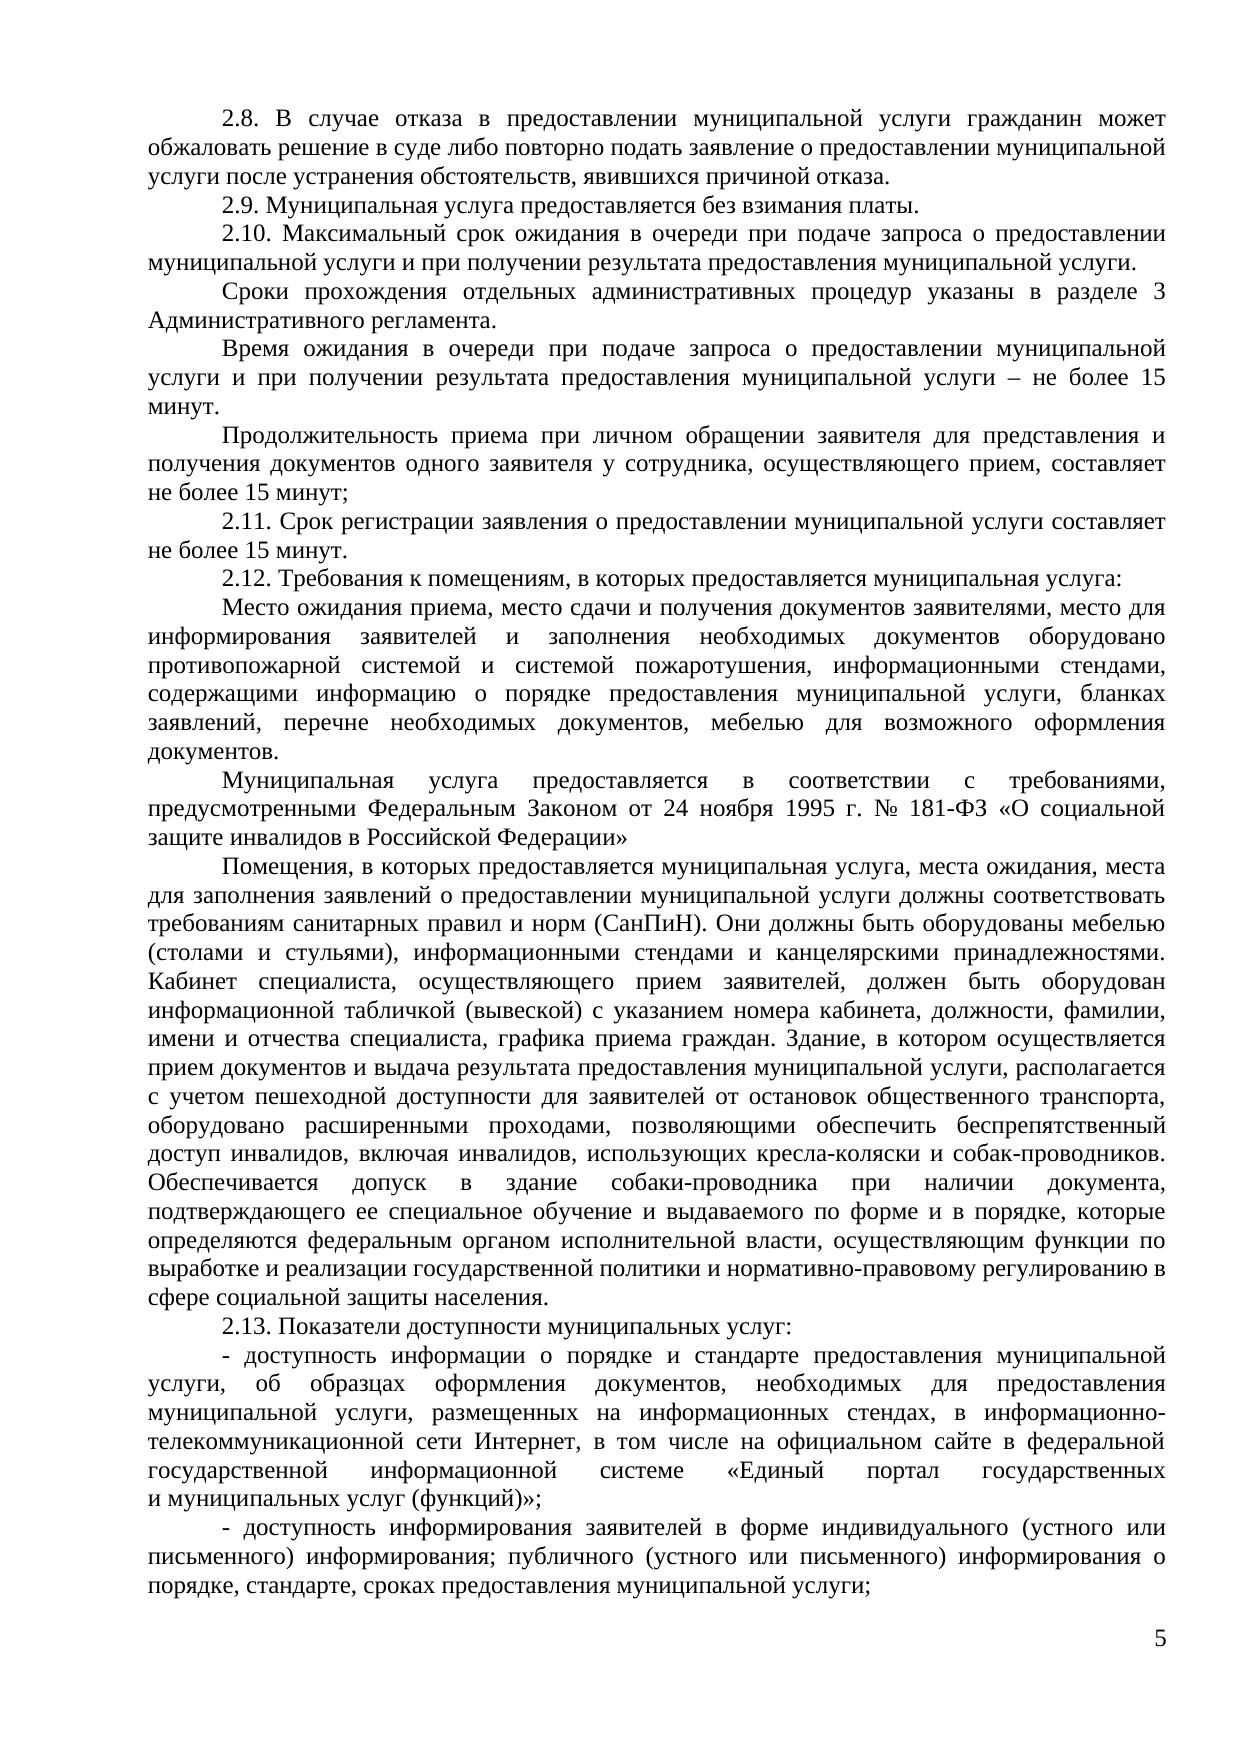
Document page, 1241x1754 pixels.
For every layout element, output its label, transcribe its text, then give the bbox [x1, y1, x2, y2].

text Сроки прохождения отдельных административных процедур указаны в разделе 3 Административного регламента. [148, 276, 1167, 333]
text 2.9. Муниципальная услуга предоставляется без взимания платы. [148, 190, 1167, 218]
text Место ожидания приема, место сдачи и получения документов заявителями, место для информирования заявителей и заполнения необходимых документов оборудовано противопожарной системой и системой пожаротушения, информационными стендами, содержащими информацию о порядке предоставления муниципальной услуги, бланках заявлений, перечне необходимых документов, мебелью для возможного оформления документов. [148, 592, 1167, 765]
text 2.8. В случае отказа в предоставлении муниципальной услуги гражданин может обжаловать решение в суде либо повторно подать заявление о предоставлении муниципальной услуги после устранения обстоятельств, явившихся причиной отказа. [148, 103, 1167, 190]
text 2.10. Максимальный срок ожидания в очереди при подаче запроса о предоставлении муниципальной услуги и при получении результата предоставления муниципальной услуги. [148, 218, 1167, 276]
text 2.13. Показатели доступности муниципальных услуг: [148, 1311, 1167, 1340]
text 2.11. Срок регистрации заявления о предоставлении муниципальной услуги составляет не более 15 минут. [148, 506, 1167, 563]
text Муниципальная услуга предоставляется в соответствии с требованиями, предусмотренными Федеральным Законом от 24 ноября 1995 г. № 181-ФЗ «О социальной защите инвалидов в Российской Федерации» [148, 765, 1167, 851]
text Время ожидания в очереди при подаче запроса о предоставлении муниципальной услуги и при получении результата предоставления муниципальной услуги – не более 15 минут. [148, 333, 1167, 420]
text 2.12. Требования к помещениям, в которых предоставляется муниципальная услуга: [148, 563, 1167, 592]
text Продолжительность приема при личном обращении заявителя для представления и получения документов одного заявителя у сотрудника, осуществляющего прием, составляет не более 15 минут; [148, 420, 1167, 506]
text Помещения, в которых предоставляется муниципальная услуга, места ожидания, места для заполнения заявлений о предоставлении муниципальной услуги должны соответствовать требованиям санитарных правил и норм (СанПиН). Они должны быть оборудованы мебелью (столами и стульями), информационными стендами и канцелярскими принадлежностями. Кабинет специалиста, осуществляющего прием заявителей, должен быть оборудован информационной табличкой (вывеской) с указанием номера кабинета, должности, фамилии, имени и отчества специалиста, графика приема граждан. Здание, в котором осуществляется прием документов и выдача результата предоставления муниципальной услуги, располагается с учетом пешеходной доступности для заявителей от остановок общественного транспорта, оборудовано расширенными проходами, позволяющими обеспечить беспрепятственный доступ инвалидов, включая инвалидов, использующих кресла-коляски и собак-проводников. Обеспечивается допуск в здание собаки-проводника при наличии документа, подтверждающего ее специальное обучение и выдаваемого по форме и в порядке, которые определяются федеральным органом исполнительной власти, осуществляющим функции по выработке и реализации государственной политики и нормативно-правовому регулированию в сфере социальной защиты населения. [148, 851, 1167, 1311]
text - доступность информирования заявителей в форме индивидуального (устного или письменного) информирования; публичного (устного или письменного) информирования о порядке, стандарте, сроках предоставления муниципальной услуги; [148, 1512, 1167, 1598]
text - доступность информации о порядке и стандарте предоставления муниципальной услуги, об образцах оформления документов, необходимых для предоставления муниципальной услуги, размещенных на информационных стендах, в информационно-телекоммуникационной сети Интернет, в том числе на официальном сайте в федеральной государственной информационной системе «Единый портал государственных и муниципальных услуг (функций)»; [148, 1340, 1167, 1512]
